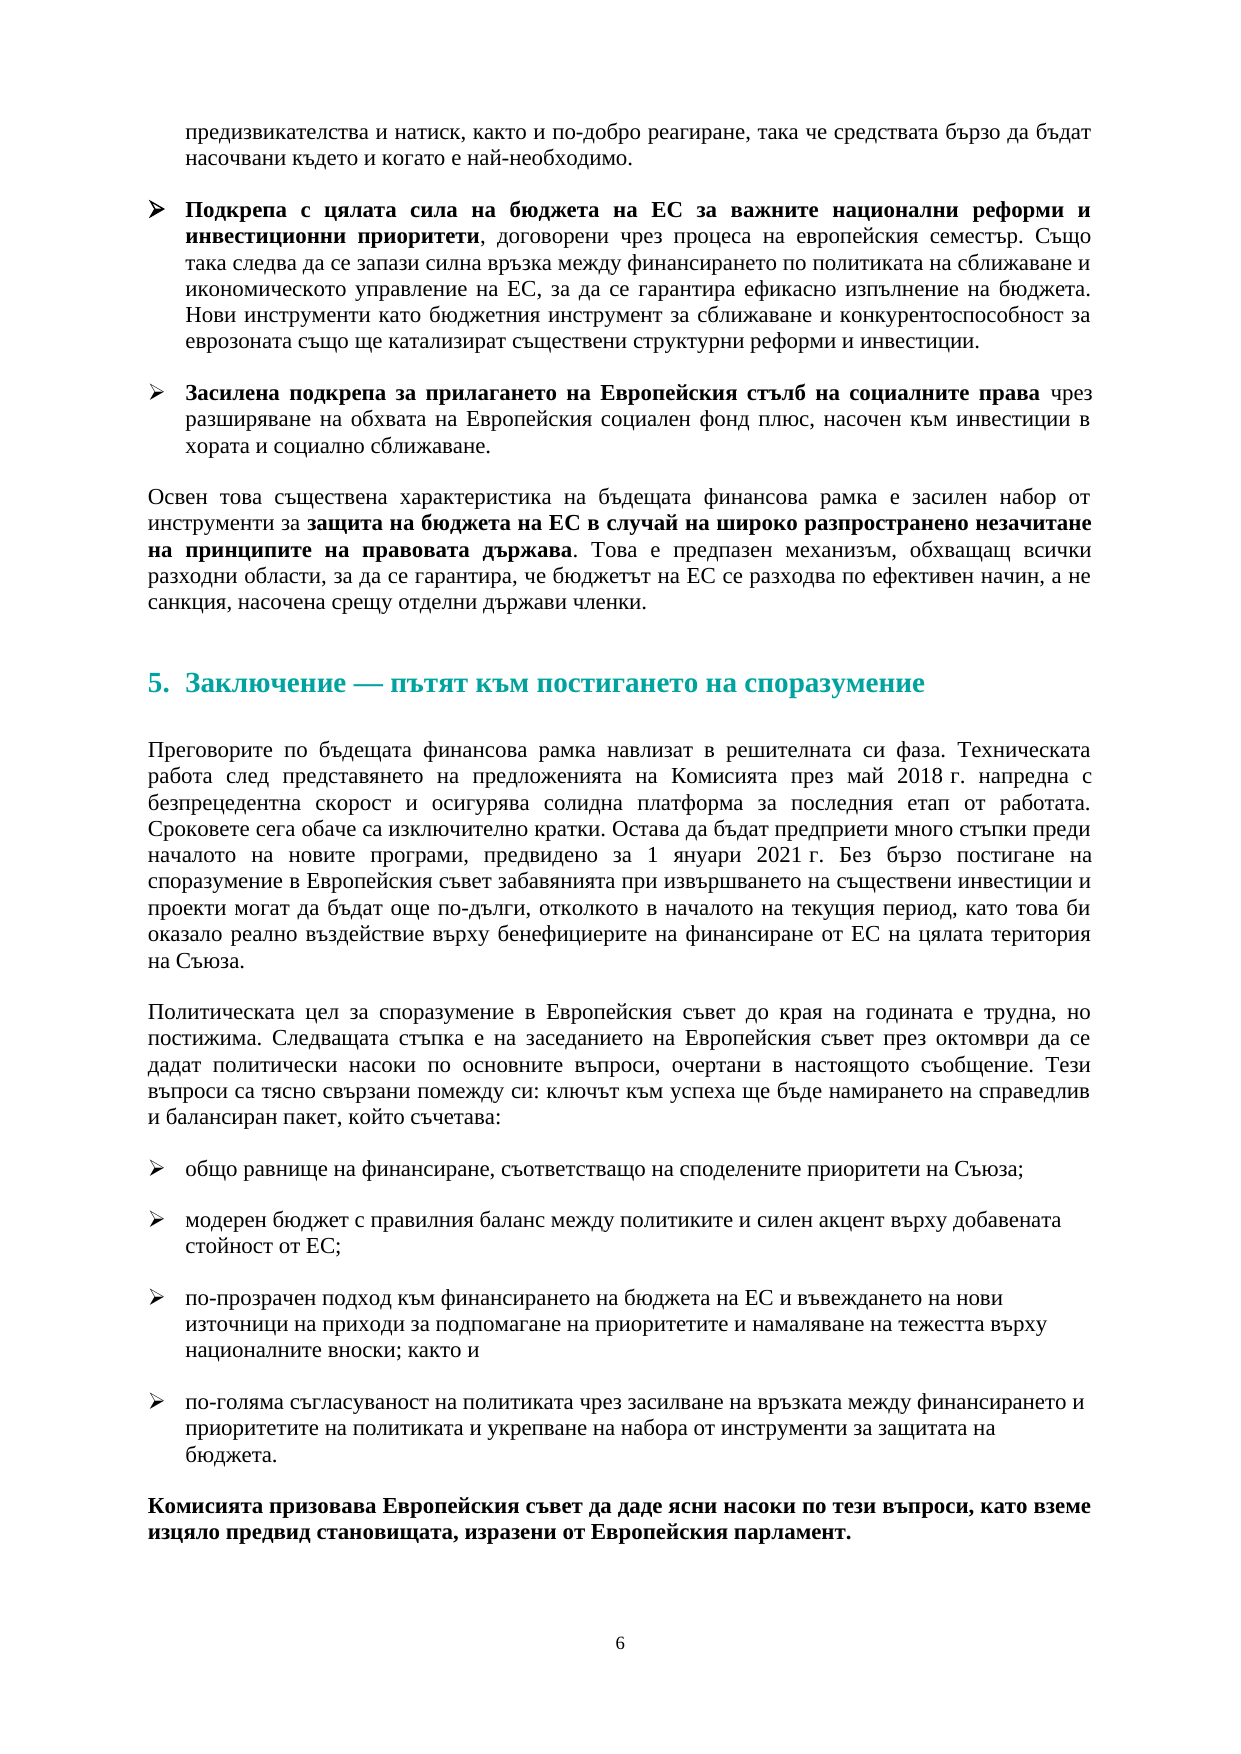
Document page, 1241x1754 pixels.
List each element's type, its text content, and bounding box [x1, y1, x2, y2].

list общо равнище на финансиране, съответстващо на споделените приоритети на Съюза; [148, 1155, 1092, 1181]
list Засилена подкрепа за прилагането на Европейския стълб на социалните права чрез разширяване на обхвата на Европейския социален фонд плюс, насочен към инвестиции в хората и социално сближаване. [148, 379, 1092, 458]
list Подкрепа с цялата сила на бюджета на ЕС за важните национални реформи и инвестиционни приоритети, договорени чрез процеса на европейския семестър. Също така следва да се запази силна връзка между финансирането по политиката на сближаване и икономическото управление на ЕС, за да се гарантира ефикасно изпълнение на бюджета. Нови инструменти като бюджетния инструмент за сближаване и конкурентоспособност за еврозоната също ще катализират съществени структурни реформи и инвестиции. [148, 196, 1092, 354]
list по-голяма съгласуваност на политиката чрез засилване на връзката между финансирането и приоритетите на политиката и укрепване на набора от инструменти за защитата на бюджета. [148, 1388, 1092, 1467]
text Политическата цел за споразумение в Европейския съвет до края на годината е трудна, но постижима. Следващата стъпка е на заседанието на Европейския съвет през октомври да се дадат политически насоки по основните въпроси, очертани в настоящото съобщение. Тези въпроси са тясно свързани помежду си: ключът към успеха ще бъде намирането на справедлив и балансиран пакет, който съчетава: [148, 998, 1092, 1130]
text Освен това съществена характеристика на бъдещата финансова рамка е засилен набор от инструменти за защита на бюджета на ЕС в случай на широко разпространено незачитане на принципите на правовата държава. Това е предпазен механизъм, обхващащ всички разходни области, за да се гарантира, че бюджетът на ЕС се разходва по ефективен начин, а не санкция, насочена срещу отделни държави членки. [148, 483, 1092, 615]
list по-прозрачен подход към финансирането на бюджета на ЕС и въвеждането на нови източници на приходи за подпомагане на приоритетите и намаляване на тежестта върху националните вноски; както и [148, 1284, 1092, 1363]
text Комисията призовава Европейския съвет да даде ясни насоки по тези въпроси, като вземе изцяло предвид становищата, изразени от Европейския парламент. [148, 1492, 1092, 1545]
list модерен бюджет с правилния баланс между политиките и силен акцент върху добавената стойност от ЕС; [148, 1206, 1092, 1259]
subtitle Заключение — пътят към постигането на споразумение [148, 665, 1092, 698]
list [148, 118, 1092, 171]
text Преговорите по бъдещата финансова рамка навлизат в решителната си фаза. Техническата работа след представянето на предложенията на Комисията през май 2018 г. напредна с безпрецедентна скорост и осигурява солидна платформа за последния етап от работата. Сроковете сега обаче са изключително кратки. Остава да бъдат предприети много стъпки преди началото на новите програми, предвидено за 1 януари 2021 г. Без бързо постигане на споразумение в Европейския съвет забавянията при извършването на съществени инвестиции и проекти могат да бъдат още по-дълги, отколкото в началото на текущия период, като това би оказало реално въздействие върху бенефициерите на финансиране от ЕС на цялата територия на Съюза. [148, 736, 1092, 973]
